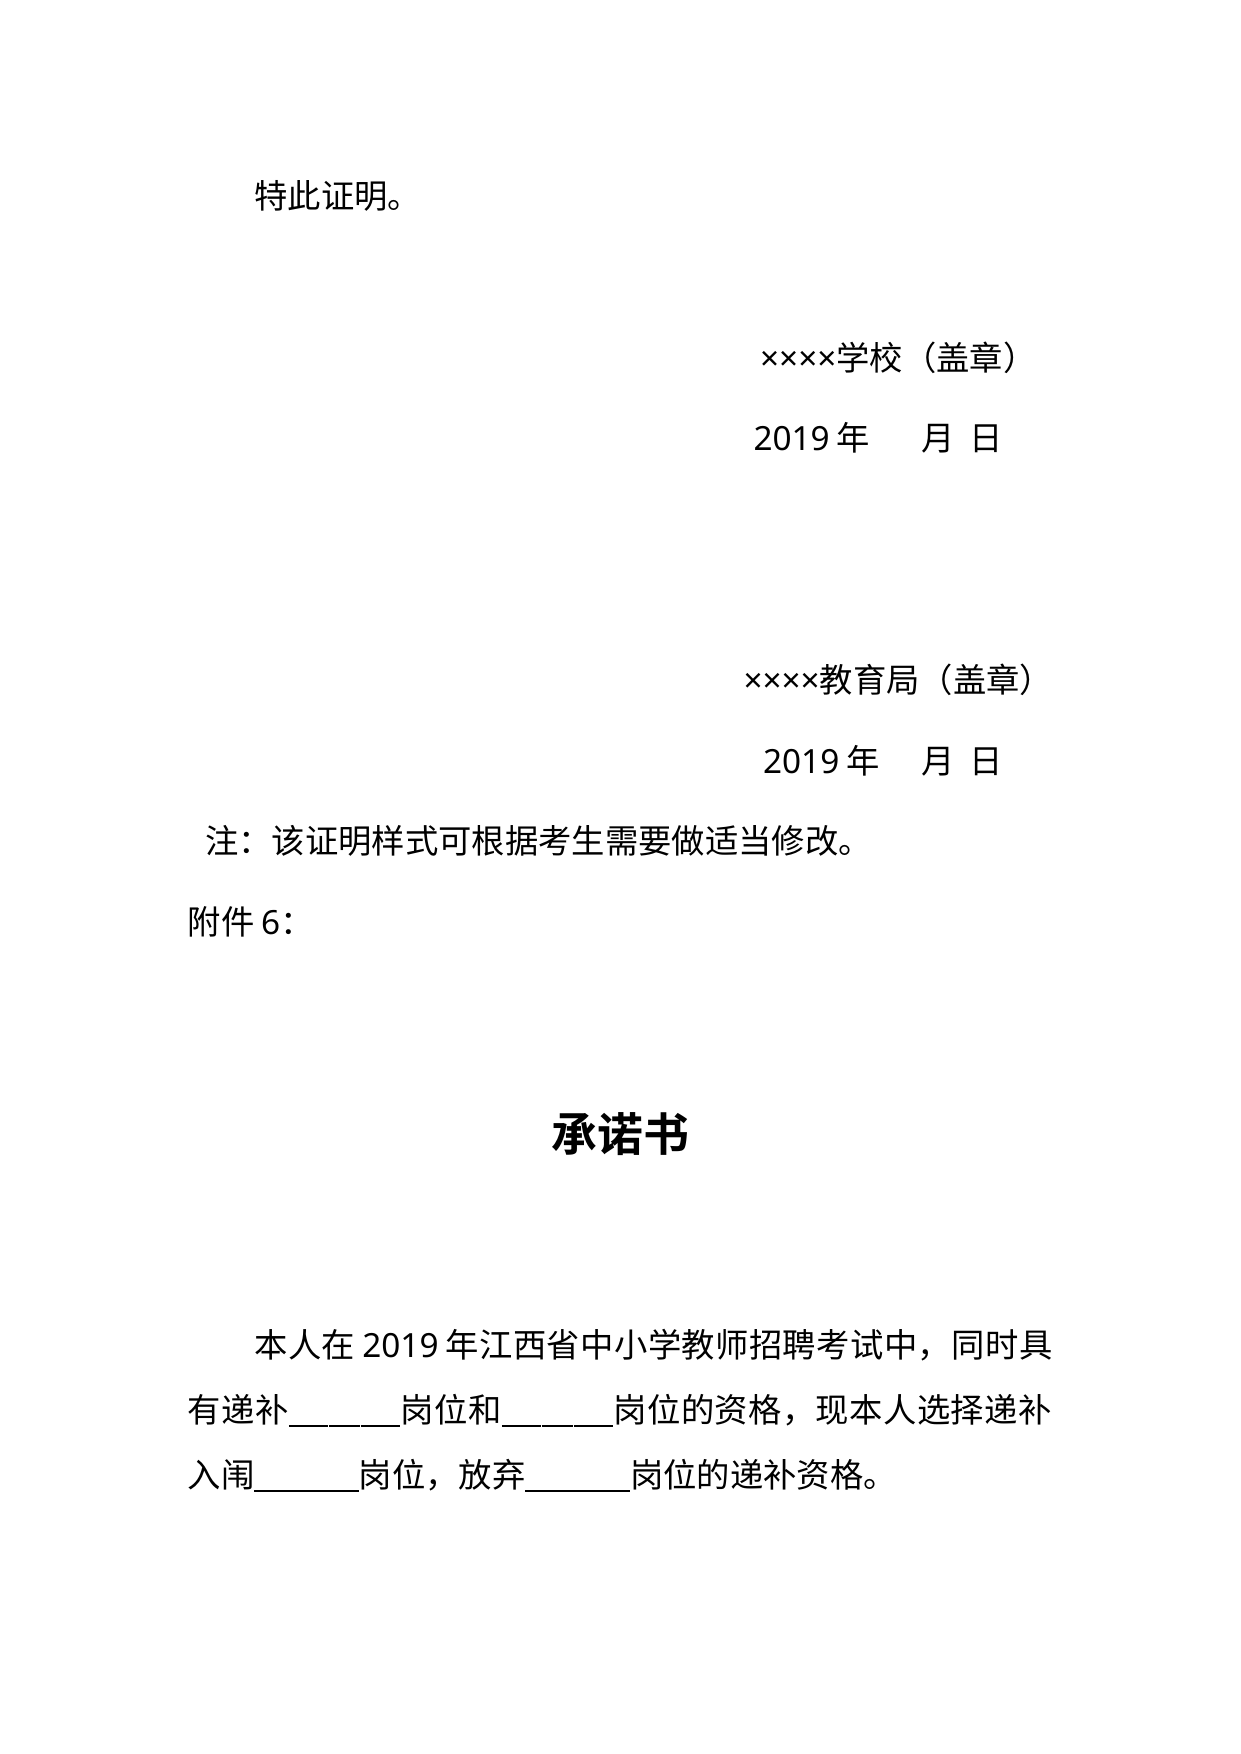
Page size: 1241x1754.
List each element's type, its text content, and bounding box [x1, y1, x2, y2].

text 特此证明。 [187, 162, 1053, 227]
text ××××教育局（盖章） [187, 646, 1053, 711]
text ××××学校（盖章） [187, 323, 1036, 388]
text 附件6： [187, 888, 1053, 953]
text 2019年 月 日 [187, 726, 1003, 791]
text 承诺书 [187, 1083, 1053, 1180]
text 注：该证明样式可根据考生需要做适当修改。 [187, 807, 969, 872]
text 2019年 月 日 [187, 404, 1003, 469]
text 本人在2019年江西省中小学教师招聘考试中，同时具有递补 岗位和 岗位的资格，现本人选择递补入闱 岗位，放弃 岗位的递补资格。 [187, 1310, 1053, 1505]
